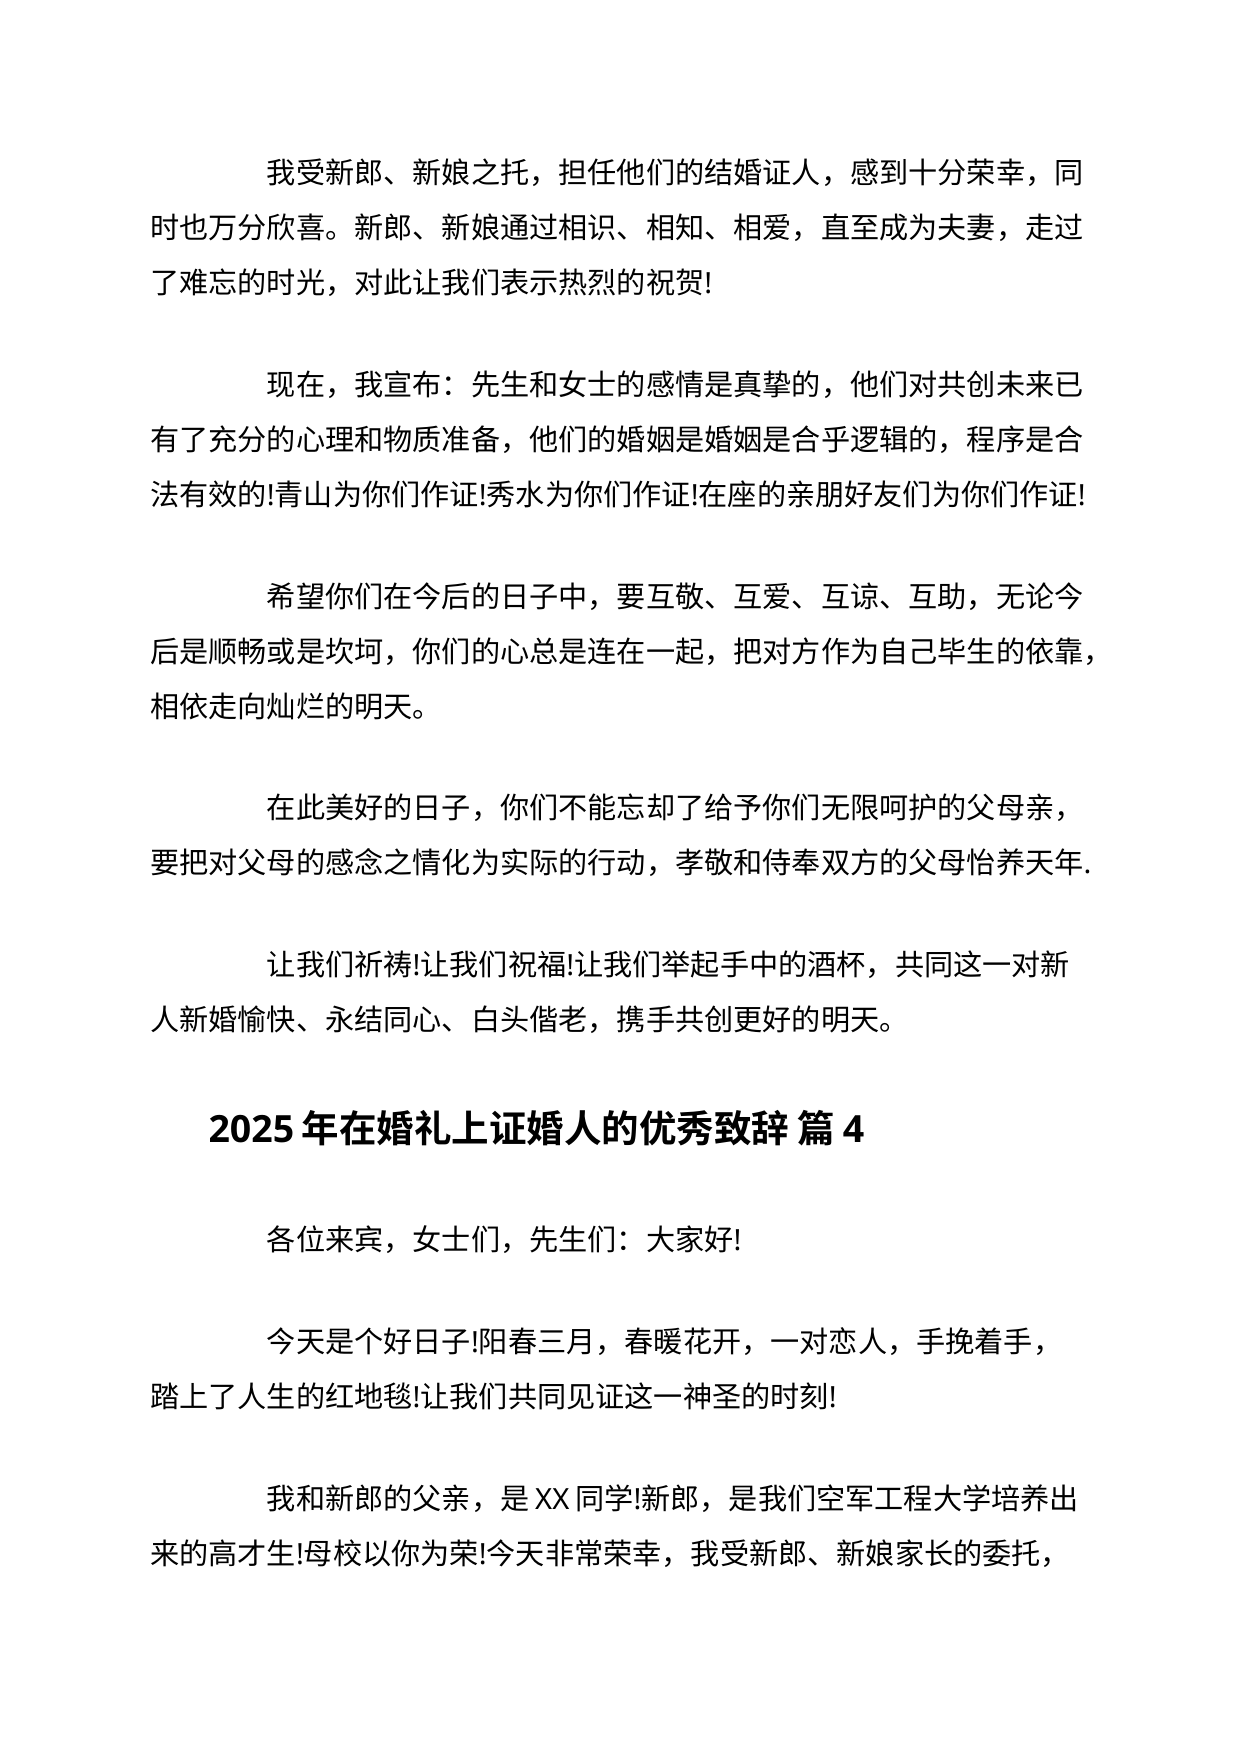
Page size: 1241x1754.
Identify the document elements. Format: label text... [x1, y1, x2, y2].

text 我受新郎、新娘之托，担任他们的结婚证人，感到十分荣幸，同时也万分欣喜。新郎、新娘通过相识、相知、相爱，直至成为夫妻，走过了难忘的时光，对此让我们表示热烈的祝贺! [150, 150, 1090, 302]
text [150, 1475, 1090, 1573]
text 让我们祈祷!让我们祝福!让我们举起手中的酒杯，共同这一对新人新婚愉快、永结同心、白头偕老，携手共创更好的明天。 [150, 942, 1090, 1039]
text 希望你们在今后的日子中，要互敬、互爱、互谅、互助，无论今后是顺畅或是坎坷，你们的心总是连在一起，把对方作为自己毕生的依靠，相依走向灿烂的明天。 [150, 573, 1090, 726]
text 现在，我宣布：先生和女士的感情是真挚的，他们对共创未来已有了充分的心理和物质准备，他们的婚姻是婚姻是合乎逻辑的，程序是合法有效的!青山为你们作证!秀水为你们作证!在座的亲朋好友们为你们作证! [150, 362, 1090, 514]
text 各位来宾，女士们，先生们：大家好! [150, 1216, 1090, 1259]
text 2025年在婚礼上证婚人的优秀致辞 篇4 [150, 1099, 1090, 1153]
text 在此美好的日子，你们不能忘却了给予你们无限呵护的父母亲，要把对父母的感念之情化为实际的行动，孝敬和侍奉双方的父母怡养天年. [150, 785, 1090, 882]
text 今天是个好日子!阳春三月，春暖花开，一对恋人，手挽着手，踏上了人生的红地毯!让我们共同见证这一神圣的时刻! [150, 1318, 1090, 1416]
